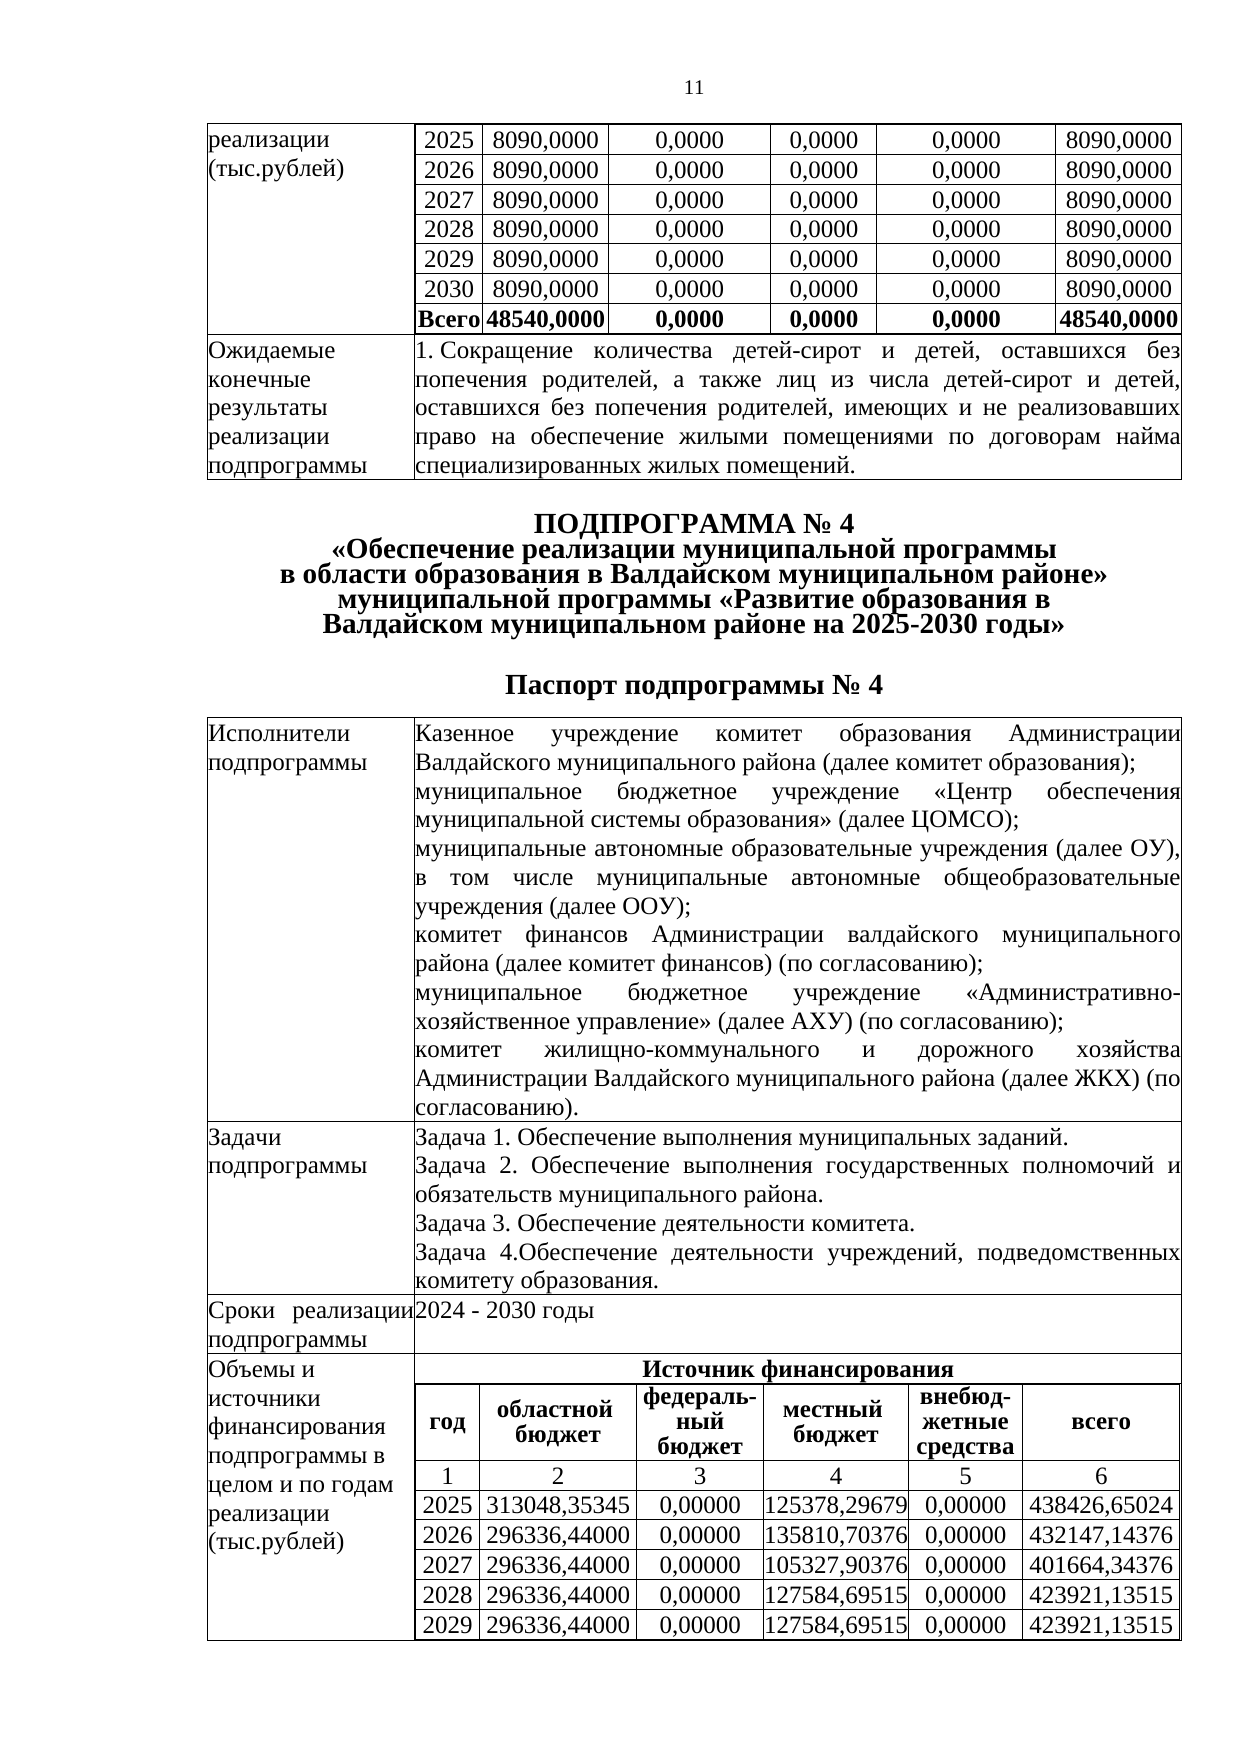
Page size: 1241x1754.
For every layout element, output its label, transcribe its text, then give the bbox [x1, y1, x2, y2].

table_cell [877, 274, 1055, 303]
table_cell [1056, 244, 1181, 273]
table_cell [764, 1385, 908, 1460]
table_cell [909, 1550, 1022, 1579]
table_cell Объемы и источники финансирования подпрограммы в целом и по годам реализации (тыс.рублей) [208, 1354, 414, 1639]
table_cell [609, 274, 770, 303]
table_cell [877, 185, 1055, 214]
table_cell [637, 1610, 763, 1639]
table_cell [416, 304, 482, 333]
table_cell [909, 1580, 1022, 1609]
table_cell [764, 1520, 908, 1549]
table_cell [764, 1491, 908, 1519]
table_cell Источник финансирования [415, 1354, 1181, 1383]
table_cell [764, 1550, 908, 1579]
table_cell [483, 155, 608, 184]
table_cell [416, 244, 482, 273]
table_cell [483, 304, 608, 333]
table_cell [877, 304, 1055, 333]
list в области образования в Валдайском муниципальном районе» муниципальной программы «Развитие образования в [207, 563, 1181, 613]
table_cell [416, 215, 482, 243]
table_cell [637, 1385, 763, 1460]
table_cell [1023, 1550, 1179, 1579]
table_cell [877, 125, 1055, 154]
table_cell [480, 1520, 636, 1549]
table_cell 1. Сокращение количества детей-сирот и детей, оставшихся без попечения родителей, а также лиц из числа детей-сирот и детей, оставшихся без попечения родителей, имеющих и не реализовавших право на обеспечение жилыми помещениями по договорам найма специализированных жилых помещений. [415, 335, 1181, 479]
list ПОДПРОГРАММА № 4 [207, 513, 1181, 538]
table_cell [771, 215, 876, 243]
table_cell [1056, 185, 1181, 214]
table_cell [483, 185, 608, 214]
list «Обеспечение реализации муниципальной программы [207, 538, 1181, 563]
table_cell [208, 124, 414, 334]
table_cell Задача 1. Обеспечение выполнения муниципальных заданий. Задача 2. Обеспечение выполнения государственных полномочий и обязательств муниципального района. Задача 3. Обеспечение деятельности комитета. Задача 4.Обеспечение деятельности учреждений, подведомственных комитету образования. [415, 1122, 1181, 1294]
table_cell [764, 1461, 908, 1490]
table_cell [1023, 1580, 1179, 1609]
table_cell [480, 1580, 636, 1609]
table_cell [771, 244, 876, 273]
table_header Исполнители подпрограммы [208, 718, 414, 1121]
table_cell [1023, 1520, 1179, 1549]
table_cell [637, 1491, 763, 1519]
table_cell [480, 1461, 636, 1490]
table_cell [771, 185, 876, 214]
table_cell [771, 125, 876, 154]
table_cell [609, 244, 770, 273]
table_cell [416, 1520, 479, 1549]
table_cell [1023, 1610, 1179, 1639]
table_cell [480, 1610, 636, 1639]
table_cell [637, 1580, 763, 1609]
table_cell [483, 244, 608, 273]
table_header Казенное учреждение комитет образования Администрации Валдайского муниципального района (далее комитет образования); муниципальное бюджетное учреждение «Центр обеспечения муниципальной системы образования» (далее ЦОМСО); муниципальные автономные образовательные учреждения (далее ОУ), в том числе муниципальные автономные общеобразовательные учреждения (далее ООУ); комитет финансов Администрации валдайского муниципального района (далее комитет финансов) (по согласованию); муниципальное бюджетное учреждение «Административно- хозяйственное управление» (далее АХУ) (по согласованию); комитет жилищно-коммунального и дорожного хозяйства Администрации Валдайского муниципального района (далее ЖКХ) (по согласованию). [415, 718, 1181, 1121]
table_cell [483, 125, 608, 154]
table_cell [416, 1491, 479, 1519]
table_cell [416, 1580, 479, 1609]
table_cell [909, 1520, 1022, 1549]
list Валдайском муниципальном районе на 2025-2030 годы» [207, 613, 1181, 638]
table_cell [483, 274, 608, 303]
list Паспорт подпрограммы № 4 [207, 667, 1181, 701]
table_cell [483, 215, 608, 243]
table_cell [1056, 274, 1181, 303]
table_cell Сроки реализации подпрограммы [208, 1295, 414, 1353]
table_cell [416, 1385, 479, 1460]
table_cell [480, 1491, 636, 1519]
table_cell [637, 1550, 763, 1579]
table_cell [909, 1610, 1022, 1639]
table_cell [1056, 304, 1181, 333]
table_cell [637, 1461, 763, 1490]
table_cell [1056, 215, 1181, 243]
table_cell [480, 1385, 636, 1460]
table_cell [416, 274, 482, 303]
table_cell [416, 1610, 479, 1639]
table_cell [416, 185, 482, 214]
table_cell [637, 1520, 763, 1549]
table_cell [771, 274, 876, 303]
table_cell [609, 155, 770, 184]
table_cell [1056, 155, 1181, 184]
table_cell [416, 1461, 479, 1490]
table_cell [909, 1461, 1022, 1490]
table_cell [609, 304, 770, 333]
table_cell [416, 1550, 479, 1579]
table_cell [764, 1610, 908, 1639]
table_cell [416, 125, 482, 154]
table_cell [877, 155, 1055, 184]
table_cell [1023, 1491, 1179, 1519]
table_cell Задачи подпрограммы [208, 1122, 414, 1294]
table_cell [1023, 1461, 1179, 1490]
table_cell Ожидаемые конечные результаты реализации подпрограммы [208, 335, 414, 479]
table_cell [609, 185, 770, 214]
table_cell [1023, 1385, 1179, 1460]
table_cell [416, 155, 482, 184]
table_cell [1056, 125, 1181, 154]
table_cell [480, 1550, 636, 1579]
table_cell [609, 215, 770, 243]
table_cell [877, 215, 1055, 243]
table_cell 2024 - 2030 годы [415, 1295, 1181, 1353]
table_cell [771, 155, 876, 184]
table_cell [609, 125, 770, 154]
table_cell [771, 304, 876, 333]
table_cell [909, 1491, 1022, 1519]
table_cell [877, 244, 1055, 273]
table_cell [909, 1385, 1022, 1460]
table_cell [764, 1580, 908, 1609]
